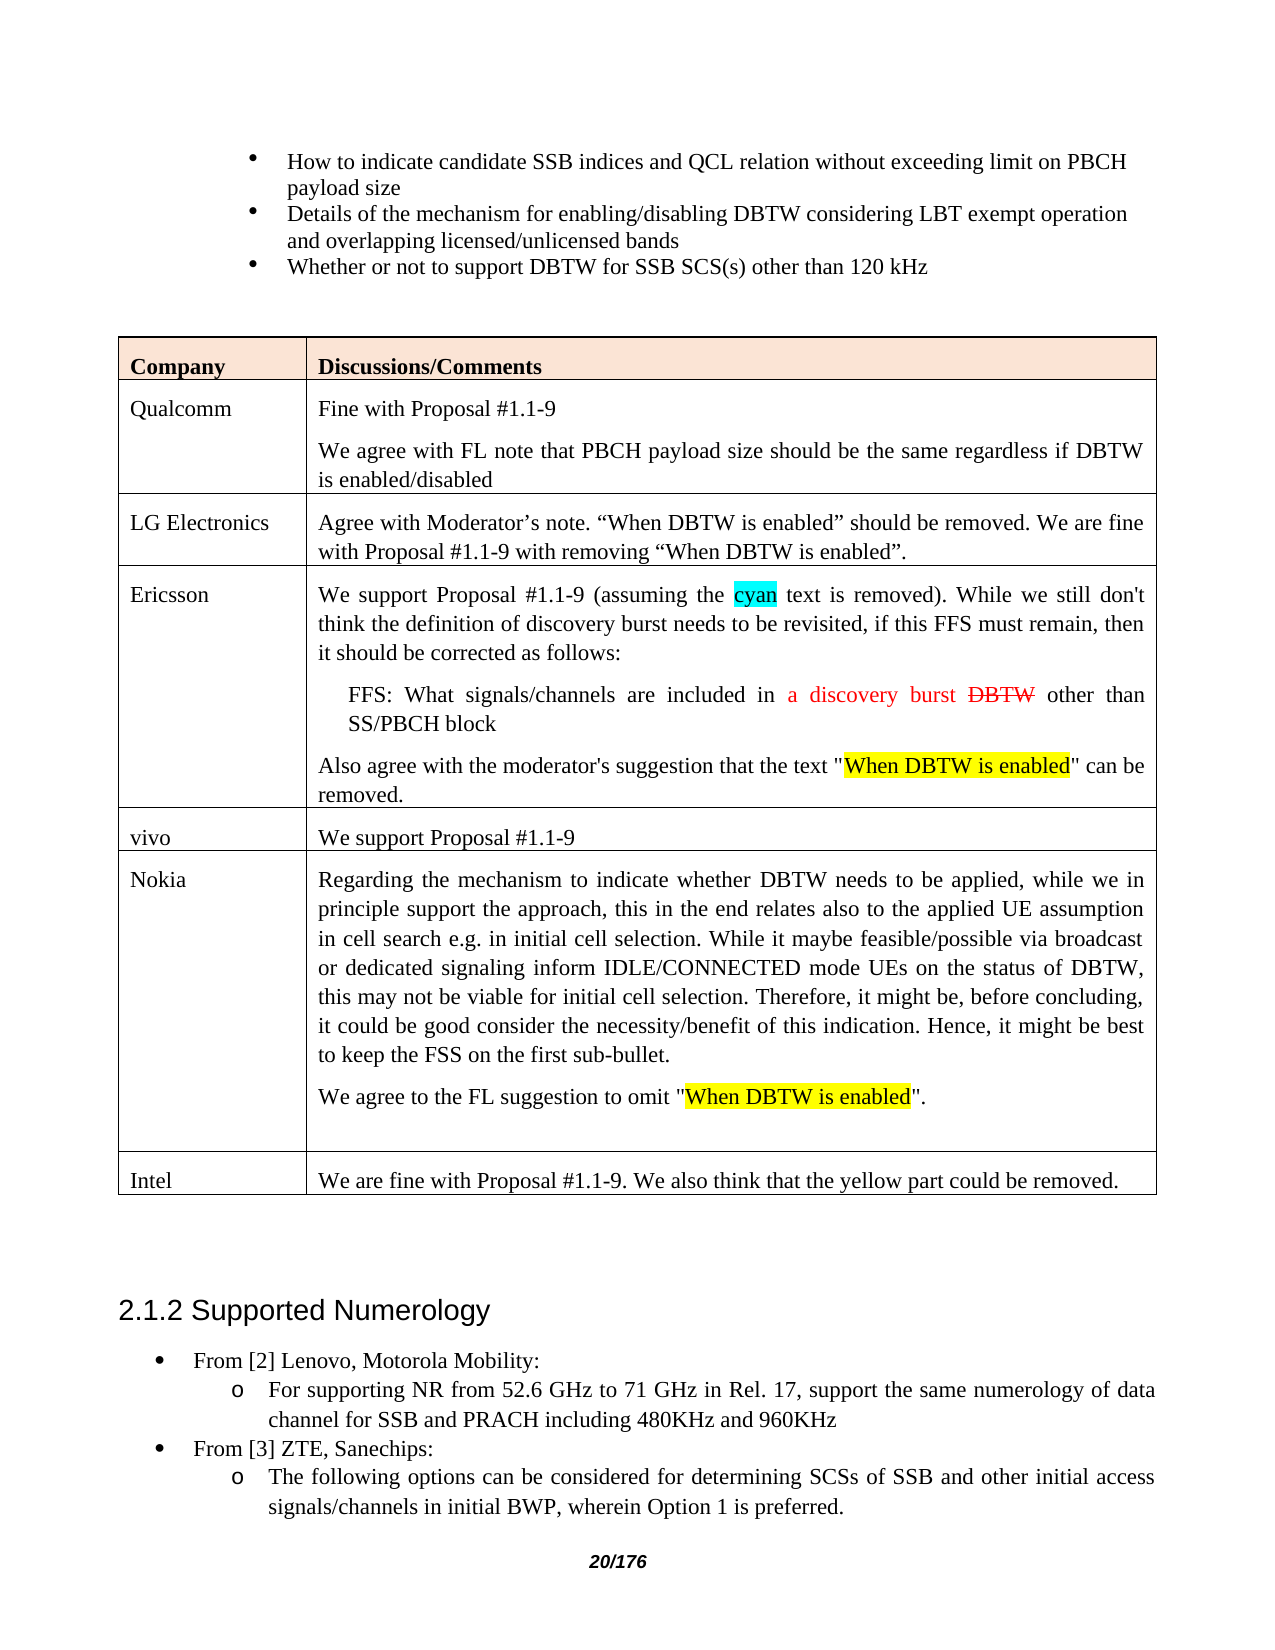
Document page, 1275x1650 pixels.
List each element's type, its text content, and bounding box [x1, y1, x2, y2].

subtitle 2.1.2 Supported Numerology [118, 1292, 1157, 1326]
table_cell LG Electronics [119, 494, 306, 564]
table_cell vivo [119, 808, 306, 850]
list For supporting NR from 52.6 GHz to 71 GHz in Rel. 17, support the same numerology of data channel for SSB and PRACH including 480KHz and 960KHz [231, 1376, 1157, 1432]
table_cell Intel [119, 1152, 306, 1194]
list Details of the mechanism for enabling/disabling DBTW considering LBT exempt operation and overlapping licensed/unlicensed bands [249, 200, 1157, 253]
table_cell Agree with Moderator’s note. “When DBTW is enabled” should be removed. We are fine with Proposal #1.1-9 with removing “When DBTW is enabled”. [307, 494, 1156, 564]
table_header Company [119, 338, 306, 379]
list From [2] Lenovo, Motorola Mobility: [156, 1347, 1157, 1374]
list From [3] ZTE, Sanechips: [156, 1434, 1157, 1461]
table_cell Ericsson [119, 566, 306, 807]
table_cell Qualcomm [119, 380, 306, 493]
table_header Discussions/Comments [307, 338, 1156, 379]
table_cell Regarding the mechanism to indicate whether DBTW needs to be applied, while we in principle support the approach, this in the end relates also to the applied UE assumption in cell search e.g. in initial cell selection. While it maybe feasible/possible via broadcast or dedicated signaling inform IDLE/CONNECTED mode UEs on the status of DBTW, this may not be viable for initial cell selection. Therefore, it might be, before concluding, it could be good consider the necessity/benefit of this indication. Hence, it might be best to keep the FSS on the first sub-bullet. We agree to the FL suggestion to omit "When DBTW is enabled". [307, 851, 1156, 1151]
list The following options can be considered for determining SCSs of SSB and other initial access signals/channels in initial BWP, wherein Option 1 is preferred. [231, 1463, 1157, 1520]
table_cell Nokia [119, 851, 306, 1151]
list Whether or not to support DBTW for SSB SCS(s) other than 120 kHz [249, 253, 1157, 279]
list How to indicate candidate SSB indices and QCL relation without exceeding limit on PBCH payload size [249, 148, 1157, 200]
table_cell We support Proposal #1.1-9 [307, 808, 1156, 850]
table_cell We are fine with Proposal #1.1-9. We also think that the yellow part could be removed. [307, 1152, 1156, 1194]
table_cell We support Proposal #1.1-9 (assuming the cyan text is removed). While we still don't think the definition of discovery burst needs to be revisited, if this FFS must remain, then it should be corrected as follows: FFS: What signals/channels are included in a discovery burst DBTW other than SS/PBCH block Also agree with the moderator's suggestion that the text "When DBTW is enabled" can be removed. [307, 566, 1156, 807]
table_cell Fine with Proposal #1.1-9 We agree with FL note that PBCH payload size should be the same regardless if DBTW is enabled/disabled [307, 380, 1156, 493]
